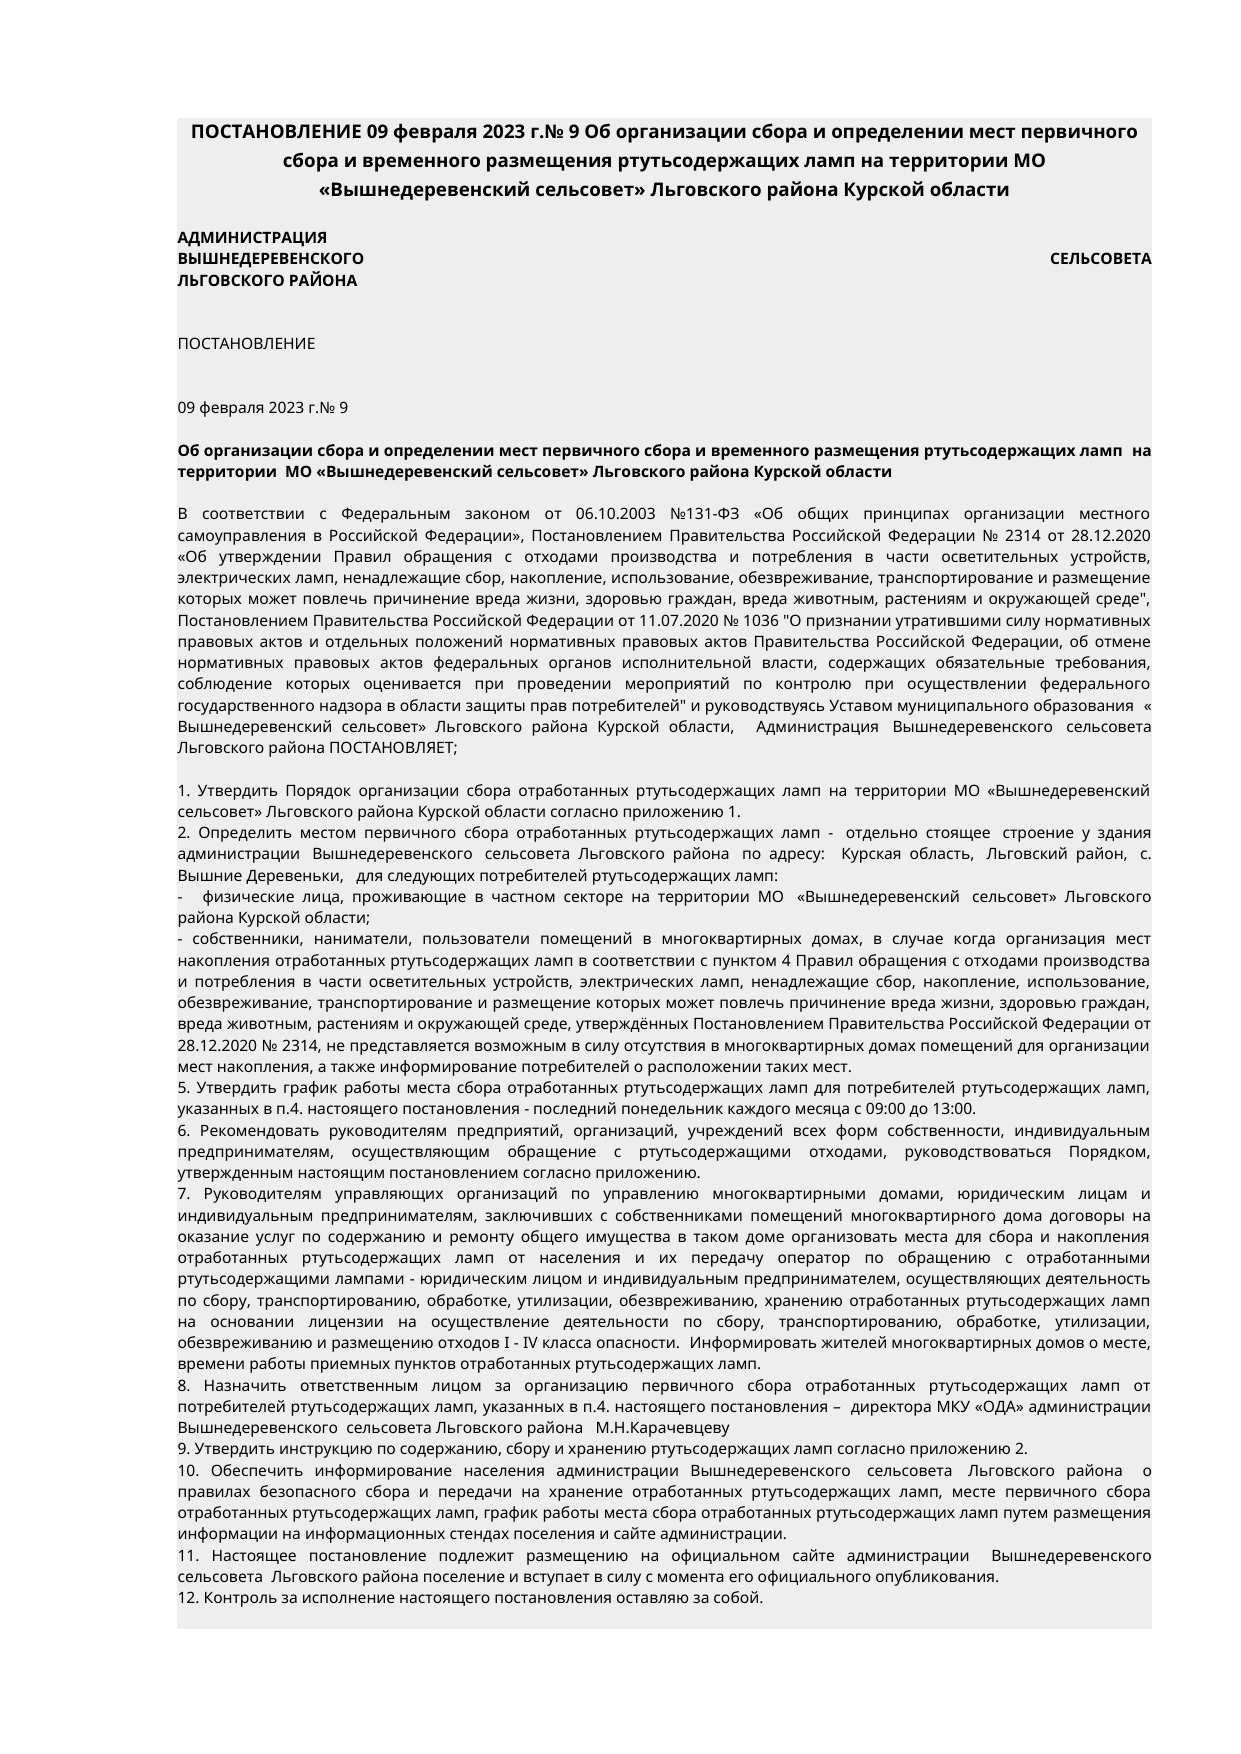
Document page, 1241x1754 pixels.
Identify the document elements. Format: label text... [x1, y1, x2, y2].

text 6. Рекомендовать руководителям предприятий, организаций, учреждений всех форм собственности, индивидуальным предпринимателям, осуществляющим обращение с ртутьсодержащими отходами, руководствоваться Порядком, утвержденным настоящим постановлением согласно приложению. [177, 1119, 1152, 1183]
text 9. Утвердить инструкцию по содержанию, сбору и хранению ртутьсодержащих ламп согласно приложению 2. [177, 1438, 1152, 1459]
text 10. Обеспечить информирование населения администрации Вышнедеревенского сельсовета Льговского района о правилах безопасного сбора и передачи на хранение отработанных ртутьсодержащих ламп, месте первичного сбора отработанных ртутьсодержащих ламп, график работы места сбора отработанных ртутьсодержащих ламп путем размещения информации на информационных стендах поселения и сайте администрации. [177, 1459, 1152, 1544]
text 1. Утвердить Порядок организации сбора отработанных ртутьсодержащих ламп на территории МО «Вышнедеревенский сельсовет» Льговского района Курской области согласно приложению 1. [177, 779, 1152, 822]
text 5. Утвердить график работы места сбора отработанных ртутьсодержащих ламп для потребителей ртутьсодержащих ламп, указанных в п.4. настоящего постановления - последний понедельник каждого месяца с 09:00 до 13:00. [177, 1077, 1152, 1119]
text Об организации сбора и определении мест первичного сбора и временного размещения ртутьсодержащих ламп на территории МО «Вышнедеревенский сельсовет» Льговского района Курской области [177, 439, 1152, 482]
text ПОСТАНОВЛЕНИЕ [177, 333, 1152, 354]
text 7. Руководителям управляющих организаций по управлению многоквартирными домами, юридическим лицам и индивидуальным предпринимателям, заключивших с собственниками помещений многоквартирного дома договоры на оказание услуг по содержанию и ремонту общего имущества в таком доме организовать места для сбора и накопления отработанных ртутьсодержащих ламп от населения и их передачу оператор по обращению с отработанными ртутьсодержащими лампами - юридическим лицом и индивидуальным предпринимателем, осуществляющих деятельность по сбору, транспортированию, обработке, утилизации, обезвреживанию, хранению отработанных ртутьсодержащих ламп на основании лицензии на осуществление деятельности по сбору, транспортированию, обработке, утилизации, обезвреживанию и размещению отходов I - IV класса опасности. Информировать жителей многоквартирных домов о месте, времени работы приемных пунктов отработанных ртутьсодержащих ламп. [177, 1183, 1152, 1374]
text 8. Назначить ответственным лицом за организацию первичного сбора отработанных ртутьсодержащих ламп от потребителей ртутьсодержащих ламп, указанных в п.4. настоящего постановления – директора МКУ «ОДА» администрации Вышнедеревенского сельсовета Льговского района М.Н.Карачевцеву [177, 1374, 1152, 1438]
text - физические лица, проживающие в частном секторе на территории МО «Вышнедеревенский сельсовет» Льговского района Курской области; [177, 886, 1152, 928]
text ПОСТАНОВЛЕНИЕ 09 февраля 2023 г.№ 9 Об организации сбора и определении мест первичного сбора и временного размещения ртутьсодержащих ламп на территории МО «Вышнедеревенский сельсовет» Льговского района Курской области [177, 118, 1152, 202]
text 12. Контроль за исполнение настоящего постановления оставляю за собой. [177, 1587, 1152, 1608]
text - собственники, наниматели, пользователи помещений в многоквартирных домах, в случае когда организация мест накопления отработанных ртутьсодержащих ламп в соответствии с пунктом 4 Правил обращения с отходами производства и потребления в части осветительных устройств, электрических ламп, ненадлежащие сбор, накопление, использование, обезвреживание, транспортирование и размещение которых может повлечь причинение вреда жизни, здоровью граждан, вреда животным, растениям и окружающей среде, утверждённых Постановлением Правительства Российской Федерации от 28.12.2020 № 2314, не представляется возможным в силу отсутствия в многоквартирных домах помещений для организации мест накопления, а также информирование потребителей о расположении таких мест. [177, 928, 1152, 1077]
text АДМИНИСТРАЦИЯ ВЫШНЕДЕРЕВЕНСКОГО СЕЛЬСОВЕТА ЛЬГОВСКОГО РАЙОНА [177, 227, 1152, 291]
text 2. Определить местом первичного сбора отработанных ртутьсодержащих ламп - отдельно стоящее строение у здания администрации Вышнедеревенского сельсовета Льговского района по адресу: Курская область, Льговский район, с. Вышние Деревеньки, для следующих потребителей ртутьсодержащих ламп: [177, 822, 1152, 886]
text 09 февраля 2023 г.№ 9 [177, 397, 1152, 418]
text 11. Настоящее постановление подлежит размещению на официальном сайте администрации Вышнедеревенского сельсовета Льговского района поселение и вступает в силу с момента его официального опубликования. [177, 1544, 1152, 1587]
text В соответствии с Федеральным законом от 06.10.2003 №131-ФЗ «Об общих принципах организации местного самоуправления в Российской Федерации», Постановлением Правительства Российской Федерации № 2314 от 28.12.2020 «Об утверждении Правил обращения с отходами производства и потребления в части осветительных устройств, электрических ламп, ненадлежащие сбор, накопление, использование, обезвреживание, транспортирование и размещение которых может повлечь причинение вреда жизни, здоровью граждан, вреда животным, растениям и окружающей среде", Постановлением Правительства Российской Федерации от 11.07.2020 № 1036 "О признании утратившими силу нормативных правовых актов и отдельных положений нормативных правовых актов Правительства Российской Федерации, об отмене нормативных правовых актов федеральных органов исполнительной власти, содержащих обязательные требования, соблюдение которых оценивается при проведении мероприятий по контролю при осуществлении федерального государственного надзора в области защиты прав потребителей" и руководствуясь Уставом муниципального образования « Вышнедеревенский сельсовет» Льговского района Курской области, Администрация Вышнедеревенского сельсовета Льговского района ПОСТАНОВЛЯЕТ; [177, 503, 1152, 758]
